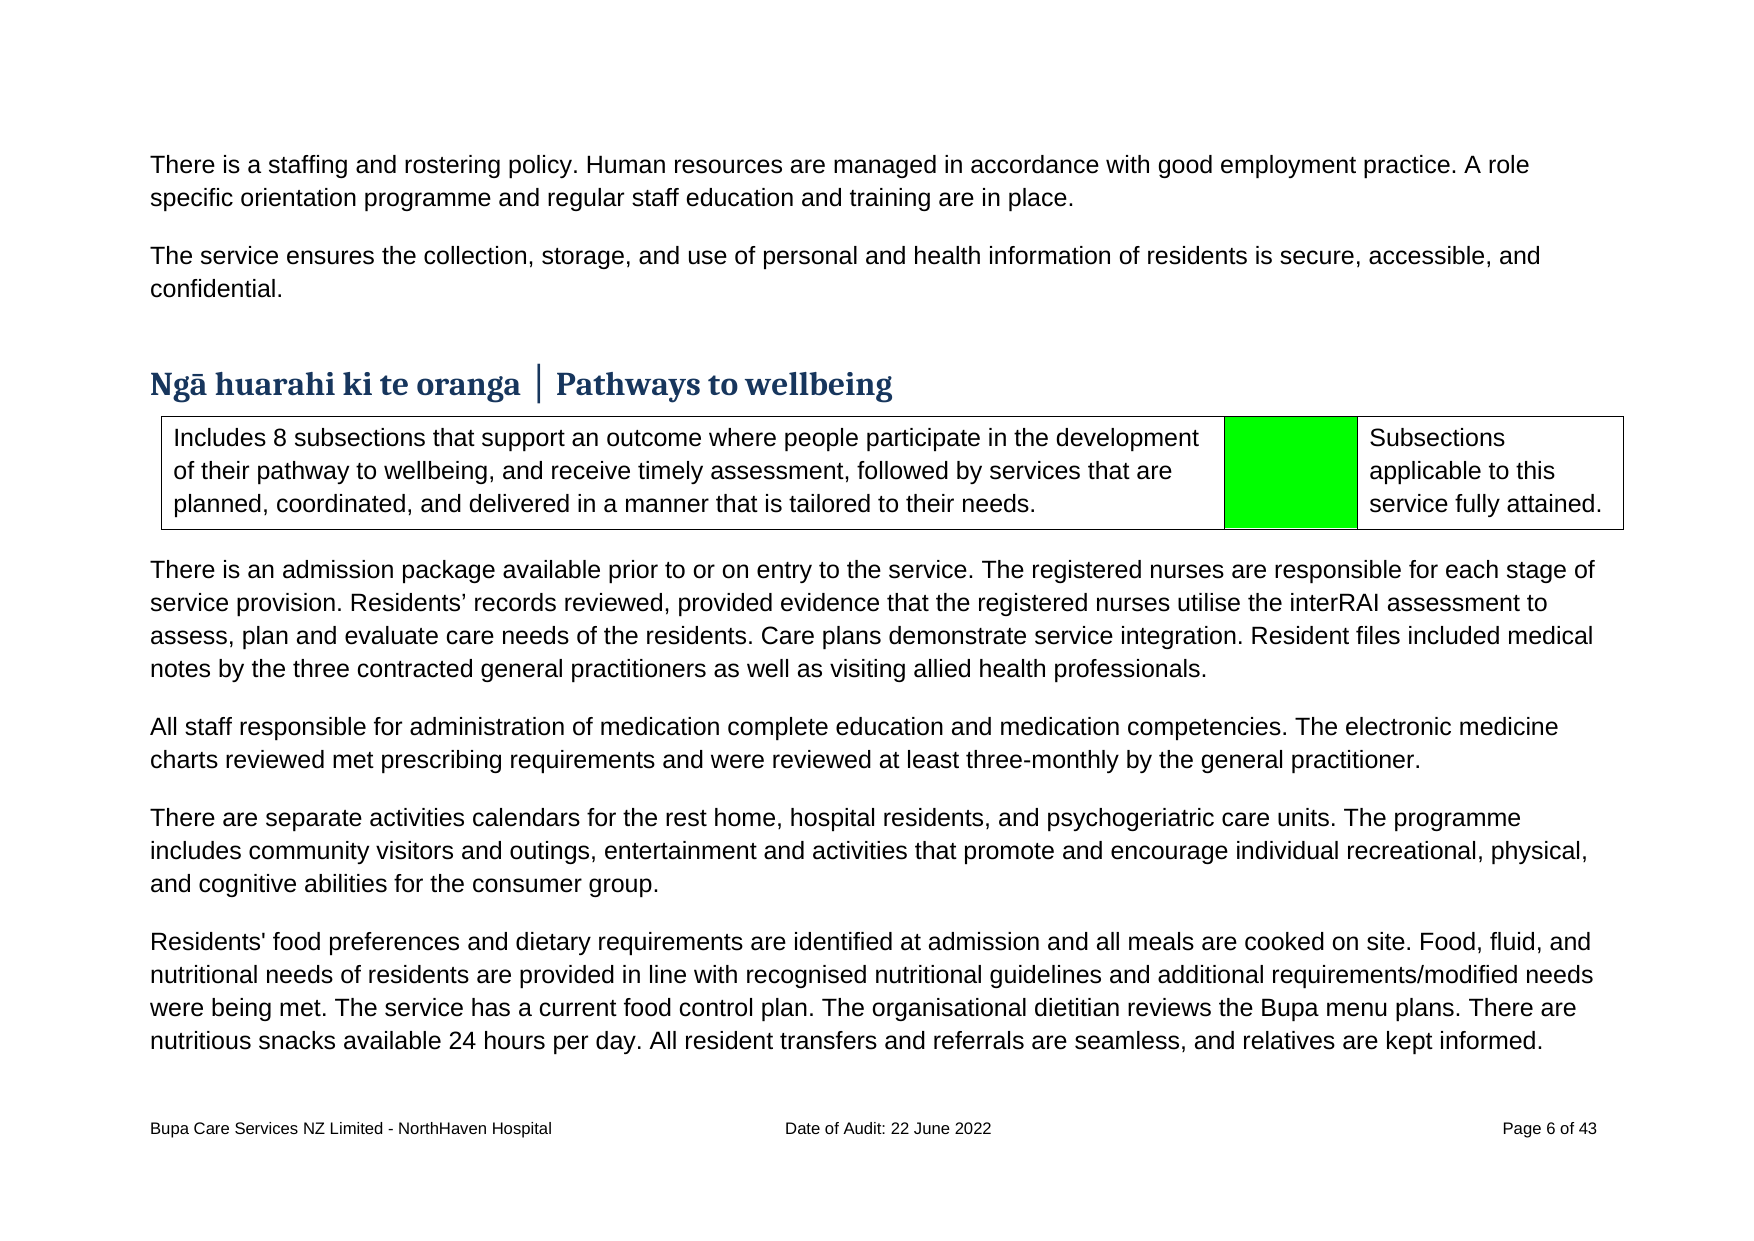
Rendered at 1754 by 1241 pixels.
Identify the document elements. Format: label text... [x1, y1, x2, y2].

text The service ensures the collection, storage, and use of personal and health information of residents is secure, accessible, and confidential. [150, 241, 1604, 303]
subtitle Ngā huarahi ki te oranga │ Pathways to wellbeing [539, 365, 1604, 403]
subtitle Ngā huarahi ki te oranga │ Pathways to wellbeing [150, 365, 537, 403]
text There is a staffing and rostering policy. Human resources are managed in accordance with good employment practice. A role specific orientation programme and regular staff education and training are in place. [150, 150, 1604, 212]
text There is an admission package available prior to or on entry to the service. The registered nurses are responsible for each stage of service provision. Residents’ records reviewed, provided evidence that the registered nurses utilise the interRAI assessment to assess, plan and evaluate care needs of the residents. Care plans demonstrate service integration. Resident files included medical notes by the three contracted general practitioners as well as visiting allied health professionals. [150, 554, 1604, 682]
table_header [1225, 417, 1357, 528]
text There are separate activities calendars for the rest home, hospital residents, and psychogeriatric care units. The programme includes community visitors and outings, entertainment and activities that promote and encourage individual recreational, physical, and cognitive abilities for the consumer group. [150, 803, 1604, 897]
table_header Subsections applicable to this service fully attained. [1358, 417, 1623, 528]
text All staff responsible for administration of medication complete education and medication competencies. The electronic medicine charts reviewed met prescribing requirements and were reviewed at least three-monthly by the general practitioner. [150, 712, 1604, 773]
text Residents' food preferences and dietary requirements are identified at admission and all meals are cooked on site. Food, fluid, and nutritional needs of residents are provided in line with recognised nutritional guidelines and additional requirements/modified needs were being met. The service has a current food control plan. The organisational dietitian reviews the Bupa menu plans. There are nutritious snacks available 24 hours per day. All resident transfers and referrals are seamless, and relatives are kept informed. [150, 927, 1604, 1054]
table_header Includes 8 subsections that support an outcome where people participate in the development of their pathway to wellbeing, and receive timely assessment, followed by services that are planned, coordinated, and delivered in a manner that is tailored to their needs. [162, 417, 1224, 528]
